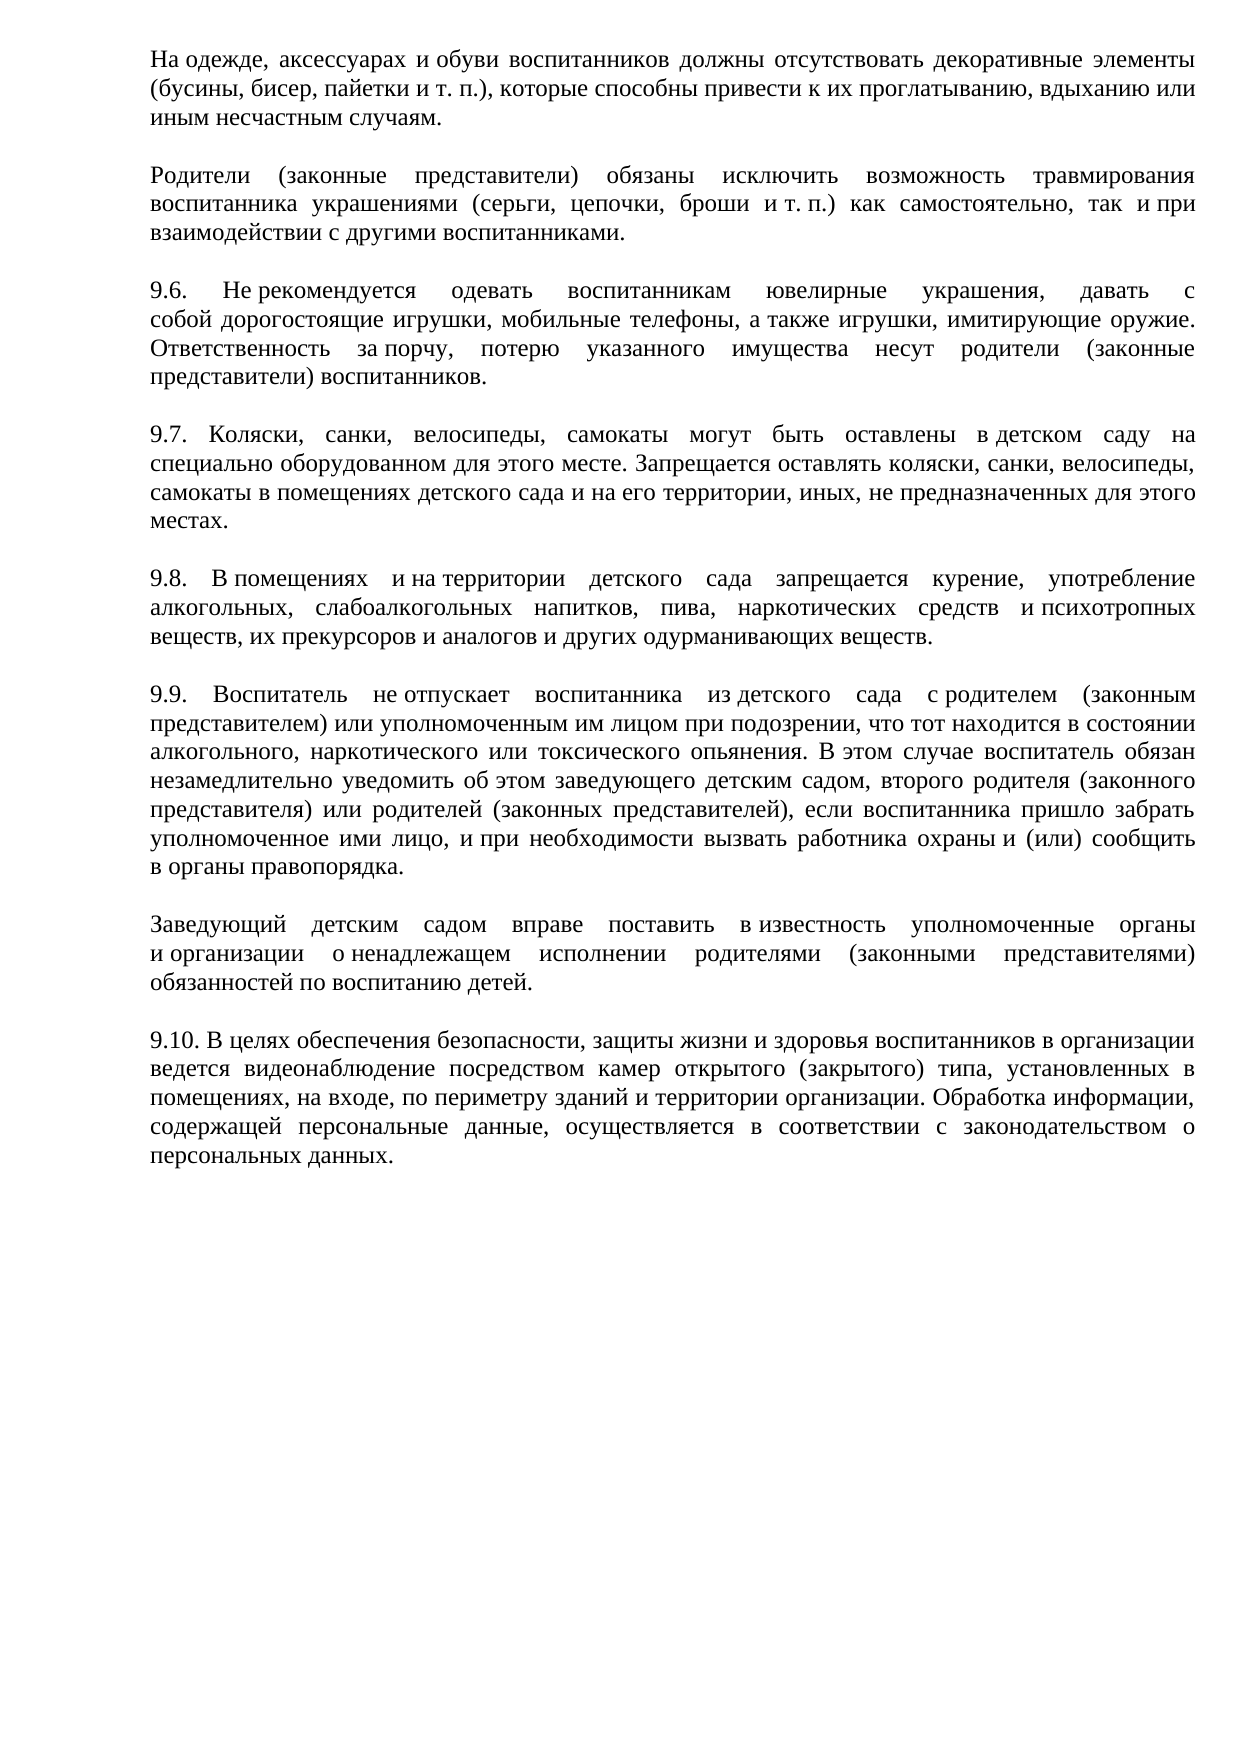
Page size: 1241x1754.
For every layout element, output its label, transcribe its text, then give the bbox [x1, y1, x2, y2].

text Родители (законные представители) обязаны исключить возможность травмирования воспитанника украшениями (серьги, цепочки, броши и т. п.) как самостоятельно, так и при взаимодействии с другими воспитанниками. [150, 275, 1196, 361]
text 9.10. В целях обеспечения безопасности, защиты жизни и здоровья воспитанников в организации ведется видеонаблюдение посредством камер открытого (закрытого) типа, установленных в помещениях, на входе, по периметру зданий и территории организации. Обработка информации, содержащей персональные данные, осуществляется в соответствии с законодательством о персональных данных. [150, 1140, 1196, 1284]
text 9.8. В помещениях и на территории детского сада запрещается курение, употребление алкогольных, слабоалкогольных напитков, пива, наркотических средств и психотропных веществ, их прекурсоров и аналогов и других одурманивающих веществ. [150, 679, 1196, 765]
text 9.5. Во избежание несчастных случаев родители (законные представители) воспитанников обязаны следить за исправностью застежек, молний, иных функциональных элементов одежды и обуви. [150, 44, 1196, 131]
text 9.6. Не рекомендуется одевать воспитанникам ювелирные украшения, давать с собой дорогостоящие игрушки, мобильные телефоны, а также игрушки, имитирующие оружие. Ответственность за порчу, потерю указанного имущества несут родители (законные представители) воспитанников. [150, 391, 1196, 506]
text 9.9. Воспитатель не отпускает воспитанника из детского сада с родителем (законным представителем) или уполномоченным им лицом при подозрении, что тот находится в состоянии алкогольного, наркотического или токсического опьянения. В этом случае воспитатель обязан незамедлительно уведомить об этом заведующего детским садом, второго родителя (законного представителя) или родителей (законных представителей), если воспитанника пришло забрать уполномоченное ими лицо, и при необходимости вызвать работника охраны и (или) сообщить в органы правопорядка. [150, 794, 1196, 996]
text 9.7. Коляски, санки, велосипеды, самокаты могут быть оставлены в детском саду на специально оборудованном для этого месте. Запрещается оставлять коляски, санки, велосипеды, самокаты в помещениях детского сада и на его территории, иных, не предназначенных для этого местах. [150, 535, 1196, 650]
text На одежде, аксессуарах и обуви воспитанников должны отсутствовать декоративные элементы (бусины, бисер, пайетки и т. п.), которые способны привести к их проглатыванию, вдыханию или иным несчастным случаям. [150, 160, 1196, 246]
text Заведующий детским садом вправе поставить в известность уполномоченные органы и организации о ненадлежащем исполнении родителями (законными представителями) обязанностей по воспитанию детей. [150, 1025, 1196, 1111]
